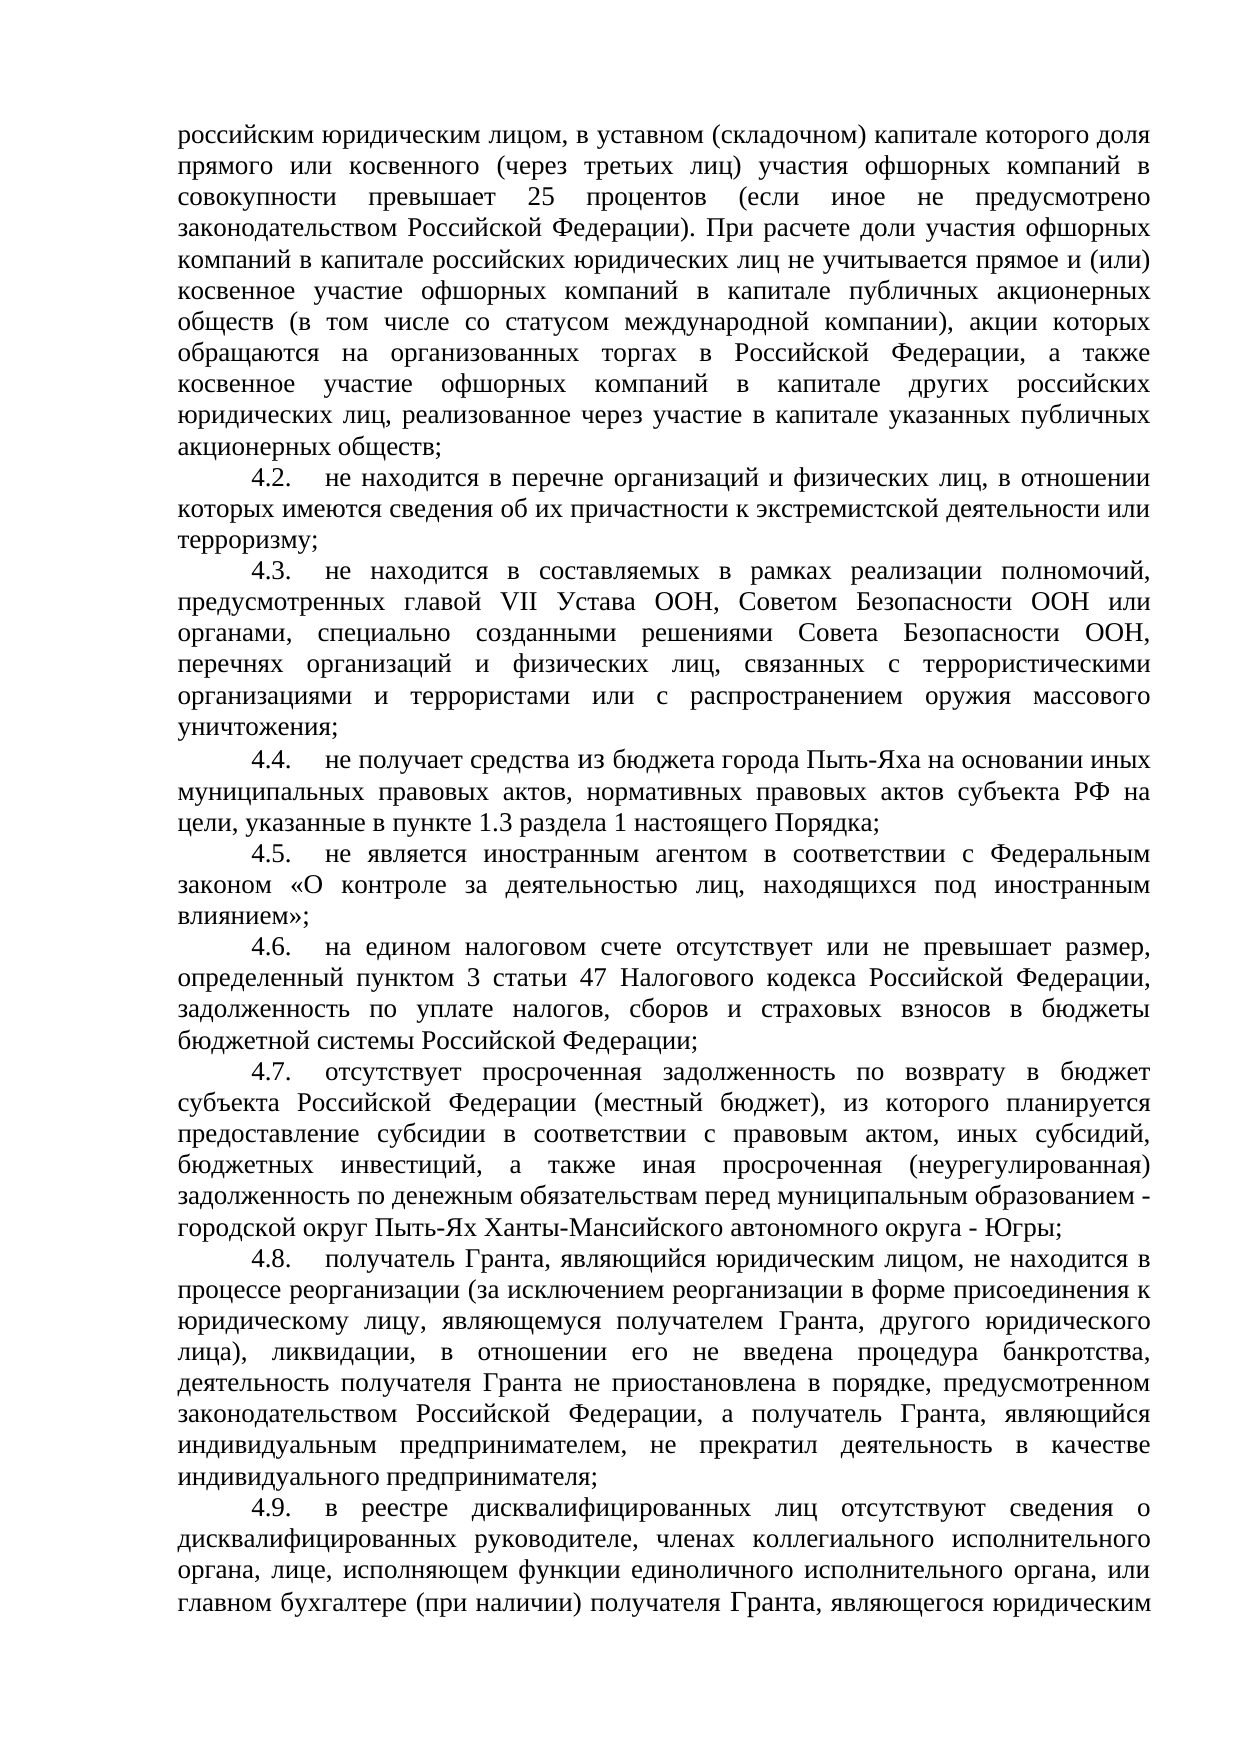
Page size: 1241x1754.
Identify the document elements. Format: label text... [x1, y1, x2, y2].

text 4.3. не находится в составляемых в рамках реализации полномочий, предусмотренных главой VII Устава ООН, Советом Безопасности ООН или органами, специально созданными решениями Совета Безопасности ООН, перечнях организаций и физических лиц, связанных с террористическими организациями и террористами или с распространением оружия массового уничтожения; [177, 554, 1152, 741]
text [177, 1491, 1152, 1618]
text 4.4. не получает средства из бюджета города Пыть-Яха на основании иных муниципальных правовых актов, нормативных правовых актов субъекта РФ на цели, указанные в пункте 1.3 раздела 1 настоящего Порядка; [177, 741, 1152, 837]
text 4.6. на едином налоговом счете отсутствует или не превышает размер, определенный пунктом 3 статьи 47 Налогового кодекса Российской Федерации, задолженность по уплате налогов, сборов и страховых взносов в бюджеты бюджетной системы Российской Федерации; [177, 930, 1152, 1055]
text 4.8. получатель Гранта, являющийся юридическим лицом, не находится в процессе реорганизации (за исключением реорганизации в форме присоединения к юридическому лицу, являющемуся получателем Гранта, другого юридического лица), ликвидации, в отношении его не введена процедура банкротства, деятельность получателя Гранта не приостановлена в порядке, предусмотренном законодательством Российской Федерации, а получатель Гранта, являющийся индивидуальным предпринимателем, не прекратил деятельность в качестве индивидуального предпринимателя; [177, 1242, 1152, 1491]
text 4.7. отсутствует просроченная задолженность по возврату в бюджет субъекта Российской Федерации (местный бюджет), из которого планируется предоставление субсидии в соответствии с правовым актом, иных субсидий, бюджетных инвестиций, а также иная просроченная (неурегулированная) задолженность по денежным обязательствам перед муниципальным образованием - городской округ Пыть-Ях Ханты-Мансийского автономного округа - Югры; [177, 1055, 1152, 1242]
text 4.5. не является иностранным агентом в соответствии с Федеральным законом «О контроле за деятельностью лиц, находящихся под иностранным влиянием»; [177, 837, 1152, 930]
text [177, 118, 1152, 461]
text 4.2. не находится в перечне организаций и физических лиц, в отношении которых имеются сведения об их причастности к экстремистской деятельности или терроризму; [177, 461, 1152, 554]
